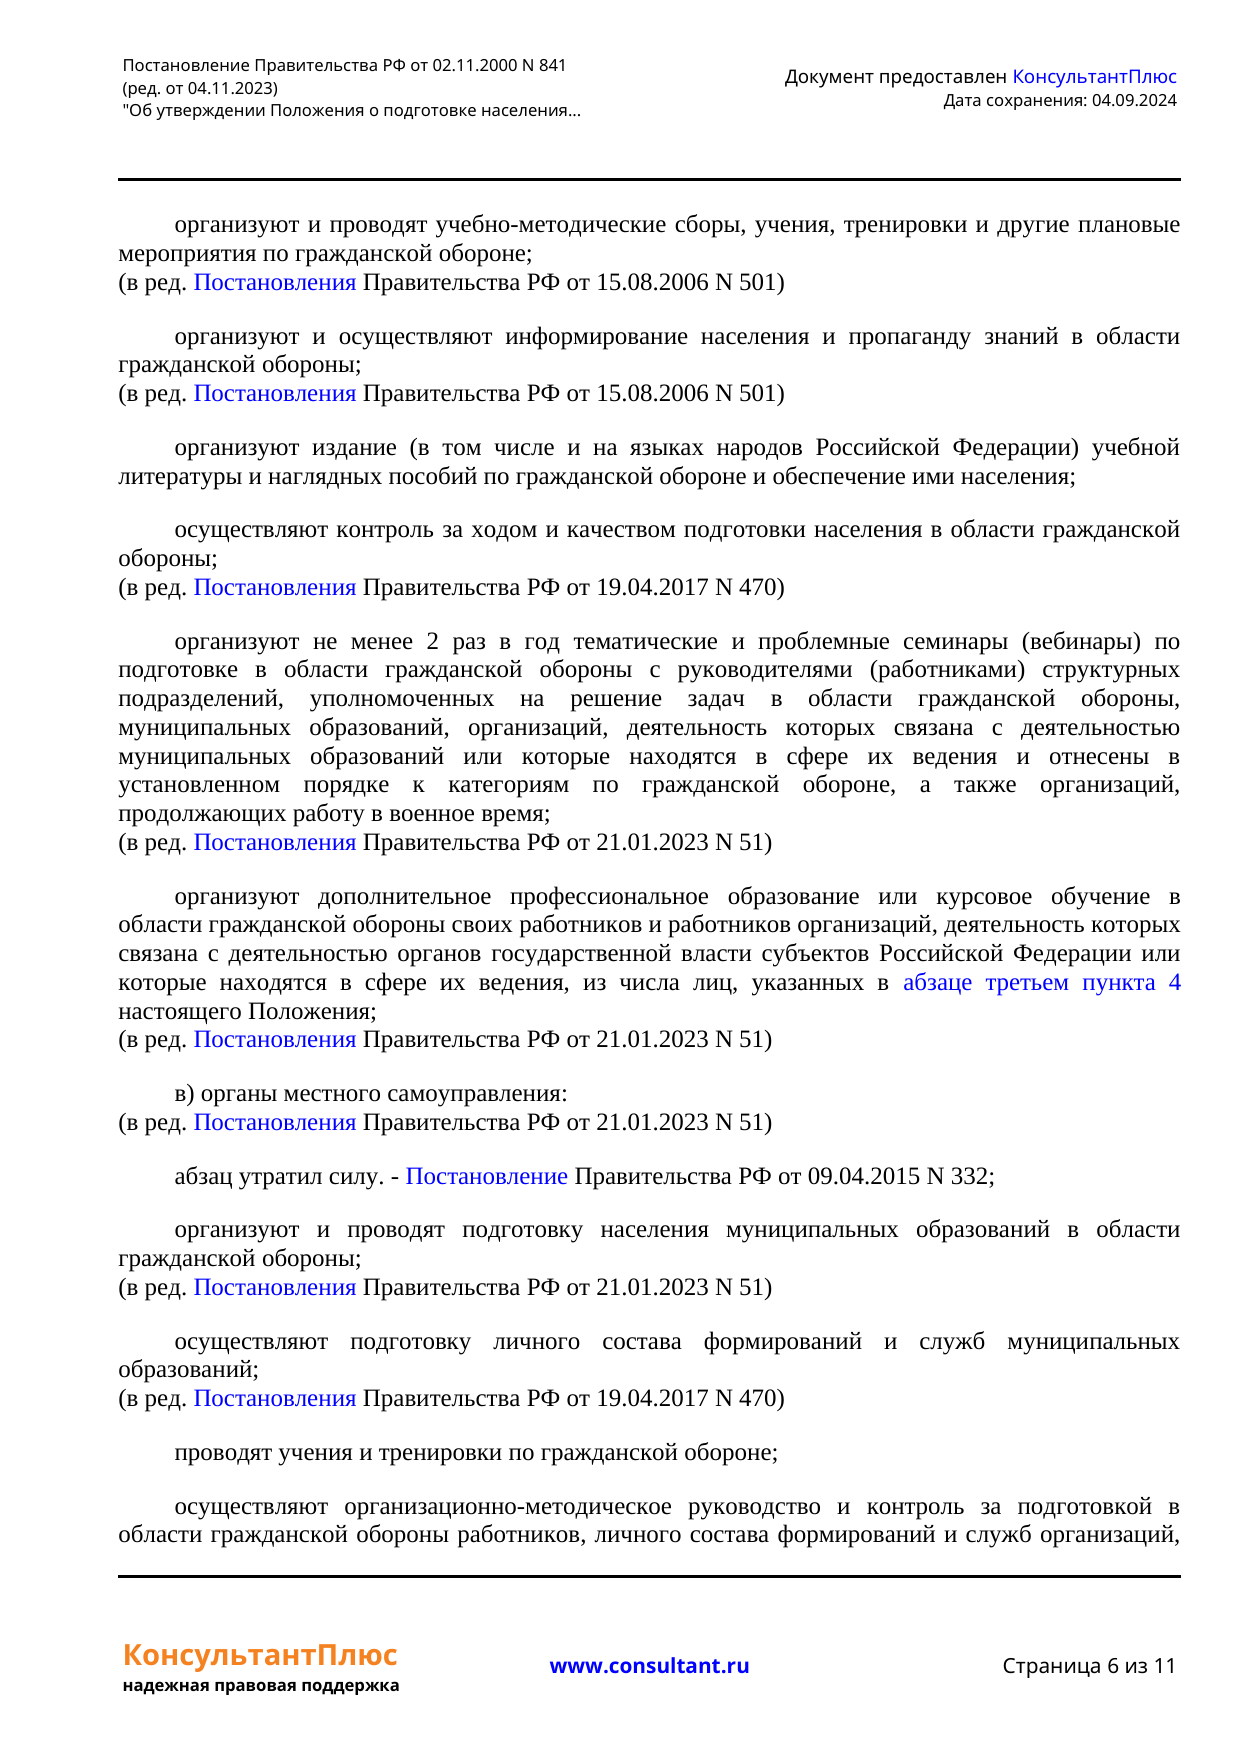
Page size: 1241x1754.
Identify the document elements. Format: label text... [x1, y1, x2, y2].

text организуют и осуществляют информирование населения и пропаганду знаний в области гражданской обороны; [118, 321, 1181, 378]
text (в ред. Постановления Правительства РФ от 15.08.2006 N 501) [118, 378, 1181, 407]
text организуют не менее 2 раз в год тематические и проблемные семинары (вебинары) по подготовке в области гражданской обороны с руководителями (работниками) структурных подразделений, уполномоченных на решение задач в области гражданской обороны, муниципальных образований, организаций, деятельность которых связана с деятельностью муниципальных образований или которые находятся в сфере их ведения и отнесены в установленном порядке к категориям по гражданской обороне, а также организаций, продолжающих работу в военное время; [118, 626, 1181, 827]
text проводят учения и тренировки по гражданской обороне; [118, 1437, 1181, 1466]
text организуют дополнительное профессиональное образование или курсовое обучение в области гражданской обороны своих работников и работников организаций, деятельность которых связана с деятельностью органов государственной власти субъектов Российской Федерации или которые находятся в сфере их ведения, из числа лиц, указанных в абзаце третьем пункта 4 настоящего Положения; [118, 881, 1181, 1024]
text (в ред. Постановления Правительства РФ от 15.08.2006 N 501) [118, 267, 1181, 296]
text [118, 1491, 1181, 1548]
text организуют издание (в том числе и на языках народов Российской Федерации) учебной литературы и наглядных пособий по гражданской обороне и обеспечение ими населения; [118, 432, 1181, 489]
text (в ред. Постановления Правительства РФ от 21.01.2023 N 51) [118, 1024, 1181, 1053]
text в) органы местного самоуправления: [118, 1078, 1181, 1107]
text организуют и проводят учебно-методические сборы, учения, тренировки и другие плановые мероприятия по гражданской обороне; [118, 209, 1181, 267]
text организуют и проводят подготовку населения муниципальных образований в области гражданской обороны; [118, 1214, 1181, 1272]
text осуществляют контроль за ходом и качеством подготовки населения в области гражданской обороны; [118, 514, 1181, 572]
text (в ред. Постановления Правительства РФ от 21.01.2023 N 51) [118, 1107, 1181, 1136]
text (в ред. Постановления Правительства РФ от 19.04.2017 N 470) [118, 572, 1181, 601]
text (в ред. Постановления Правительства РФ от 21.01.2023 N 51) [118, 1272, 1181, 1301]
text осуществляют подготовку личного состава формирований и служб муниципальных образований; [118, 1326, 1181, 1383]
text абзац утратил силу. - Постановление Правительства РФ от 09.04.2015 N 332; [118, 1161, 1181, 1189]
text (в ред. Постановления Правительства РФ от 21.01.2023 N 51) [118, 827, 1181, 856]
text (в ред. Постановления Правительства РФ от 19.04.2017 N 470) [118, 1383, 1181, 1412]
